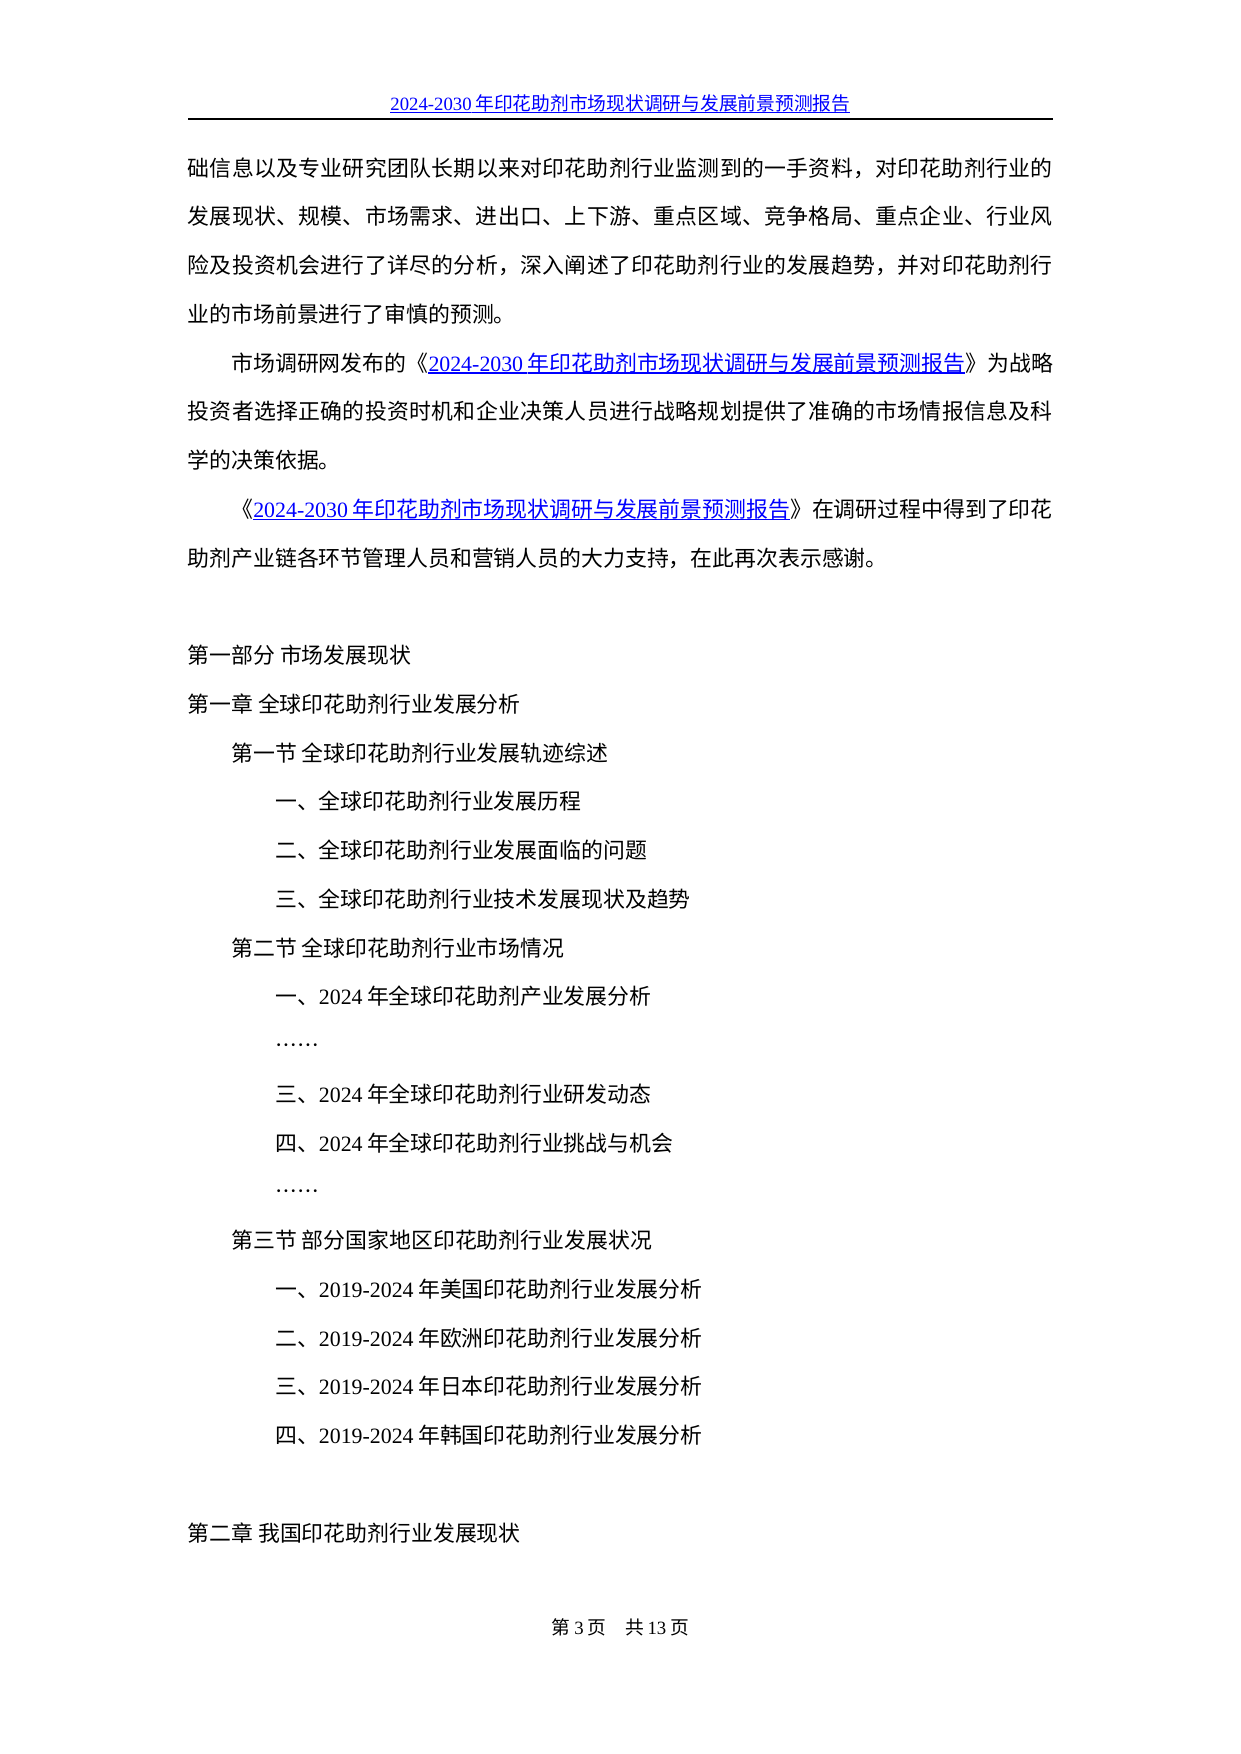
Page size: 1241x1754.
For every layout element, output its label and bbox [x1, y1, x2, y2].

text [187, 150, 1053, 1548]
